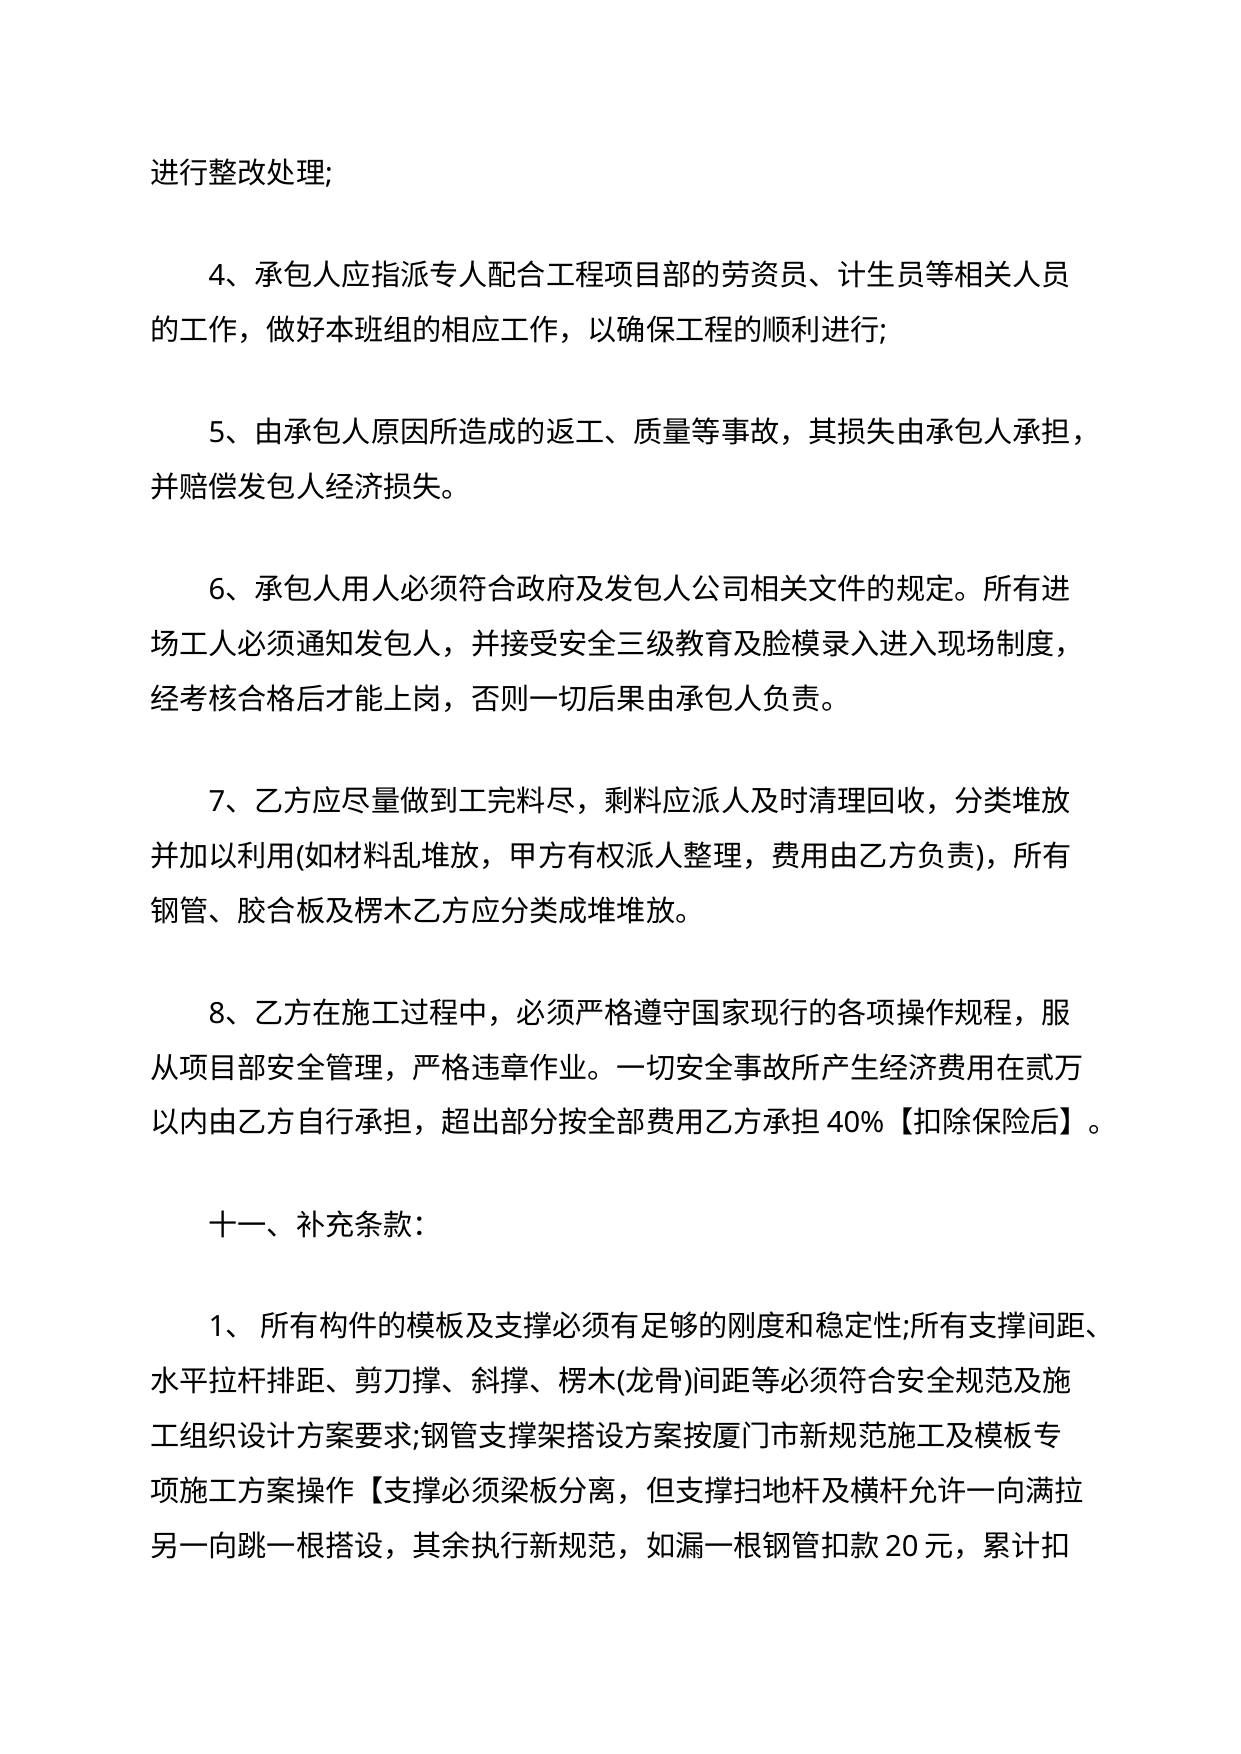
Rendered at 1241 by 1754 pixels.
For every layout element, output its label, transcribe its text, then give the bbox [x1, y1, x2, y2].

text 7、乙方应尽量做到工完料尽，剩料应派人及时清理回收，分类堆放并加以利用(如材料乱堆放，甲方有权派人整理，费用由乙方负责)，所有钢管、胶合板及楞木乙方应分类成堆堆放。 [150, 777, 1090, 930]
text 4、承包人应指派专人配合工程项目部的劳资员、计生员等相关人员的工作，做好本班组的相应工作，以确保工程的顺利进行; [150, 252, 1090, 349]
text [150, 150, 1090, 192]
text 5、由承包人原因所造成的返工、质量等事故，其损失由承包人承担，并赔偿发包人经济损失。 [150, 409, 1090, 506]
text 十一、补充条款： [150, 1201, 1090, 1243]
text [150, 1303, 1090, 1565]
text 8、乙方在施工过程中，必须严格遵守国家现行的各项操作规程，服从项目部安全管理，严格违章作业。一切安全事故所产生经济费用在贰万以内由乙方自行承担，超出部分按全部费用乙方承担40%【扣除保险后】。 [150, 989, 1090, 1141]
text 6、承包人用人必须符合政府及发包人公司相关文件的规定。所有进场工人必须通知发包人，并接受安全三级教育及脸模录入进入现场制度，经考核合格后才能上岗，否则一切后果由承包人负责。 [150, 566, 1090, 718]
